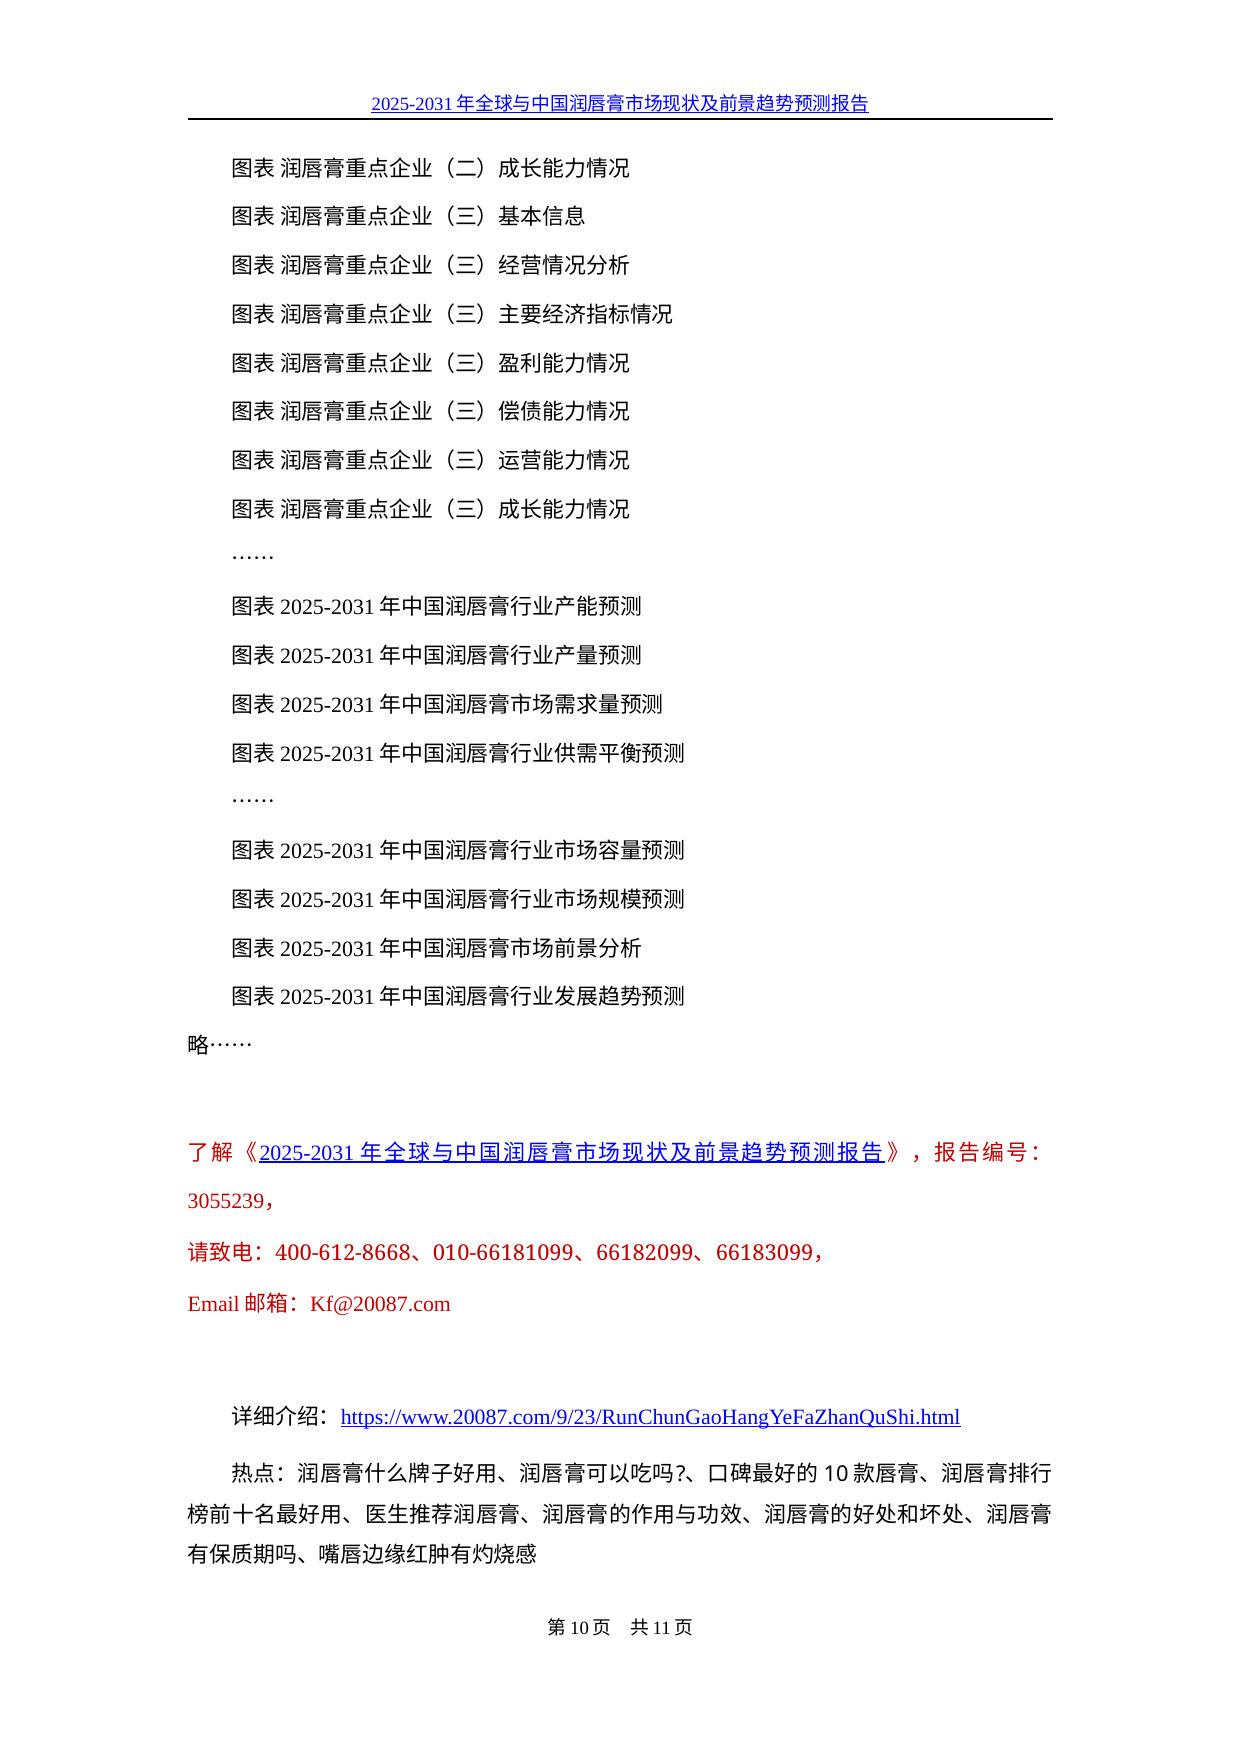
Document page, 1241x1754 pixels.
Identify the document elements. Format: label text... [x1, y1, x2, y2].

text 详细介绍：https://www.20087.com/9/23/RunChunGaoHangYeFaZhanQuShi.html [187, 1399, 1053, 1431]
text Email邮箱：Kf@20087.com [187, 1286, 1053, 1318]
text 热点：润唇膏什么牌子好用、润唇膏可以吃吗?、口碑最好的10款唇膏、润唇膏排行榜前十名最好用、医生推荐润唇膏、润唇膏的作用与功效、润唇膏的好处和坏处、润唇膏有保质期吗、嘴唇边缘红肿有灼烧感 [187, 1456, 1053, 1569]
text 了解《2025-2031年全球与中国润唇膏市场现状及前景趋势预测报告》，报告编号：3055239， [187, 1134, 1053, 1215]
text 请致电：400-612-8668、010-66181099、66182099、66183099， [187, 1234, 1053, 1267]
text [187, 150, 1053, 1060]
